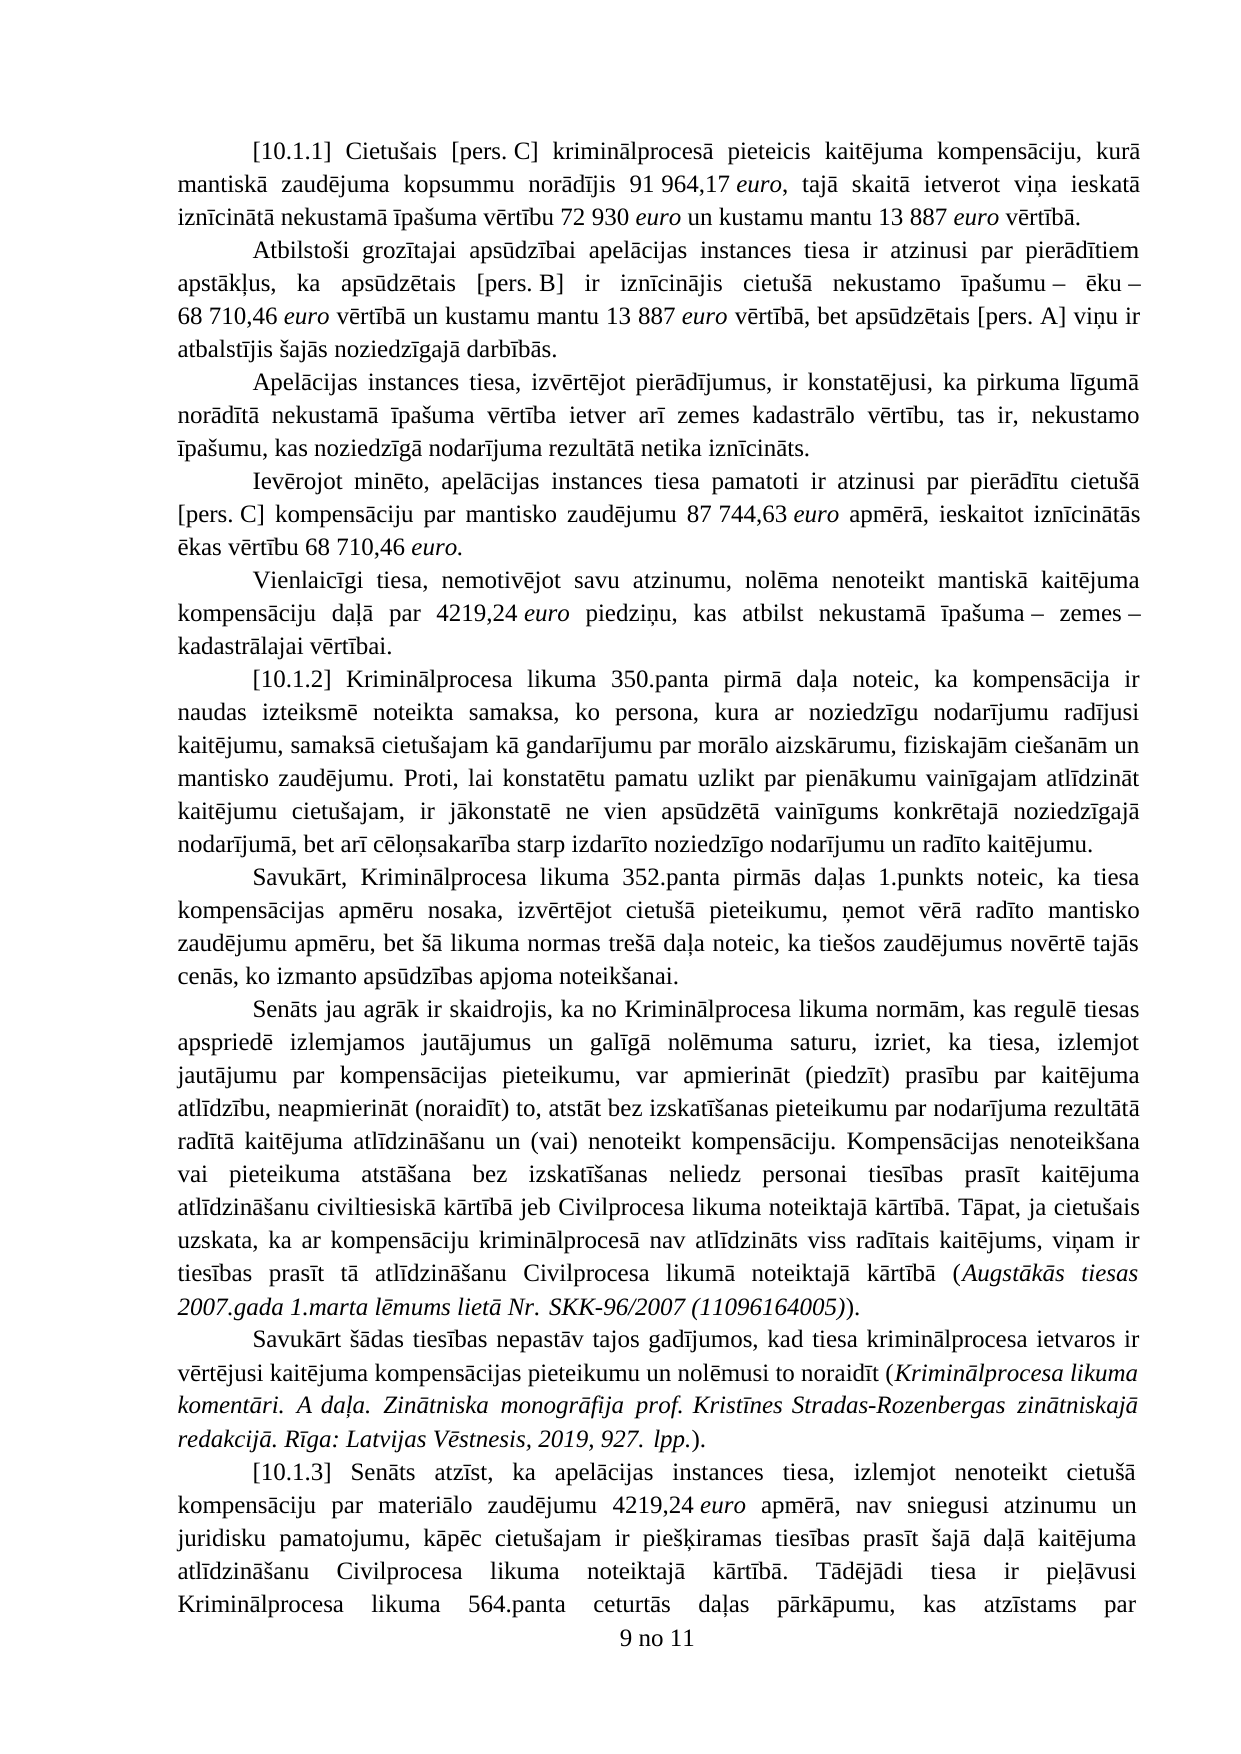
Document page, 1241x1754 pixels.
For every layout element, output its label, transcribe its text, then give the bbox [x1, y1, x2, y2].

text Senāts jau agrāk ir skaidrojis, ka no Kriminālprocesa likuma normām, kas regulē tiesas apspriedē izlemjamos jautājumus un galīgā nolēmuma saturu, izriet, ka tiesa, izlemjot jautājumu par kompensācijas pieteikumu, var apmierināt (piedzīt) prasību par kaitējuma atlīdzību, neapmierināt (noraidīt) to, atstāt bez izskatīšanas pieteikumu par nodarījuma rezultātā radītā kaitējuma atlīdzināšanu un (vai) nenoteikt kompensāciju. Kompensācijas nenoteikšana vai pieteikuma atstāšana bez izskatīšanas neliedz personai tiesības prasīt kaitējuma atlīdzināšanu civiltiesiskā kārtībā jeb Civilprocesa likuma noteiktajā kārtībā. Tāpat, ja cietušais uzskata, ka ar kompensāciju kriminālprocesā nav atlīdzināts viss radītais kaitējums, viņam ir tiesības prasīt tā atlīdzināšanu Civilprocesa likumā noteiktajā kārtībā (Augstākās tiesas 2007.gada 1.marta lēmums lietā Nr. SKK-96/2007 (11096164005)). [177, 994, 1141, 1320]
text [10.1.2] Kriminālprocesa likuma 350.panta pirmā daļa noteic, ka kompensācija ir naudas izteiksmē noteikta samaksa, ko persona, kura ar noziedzīgu nodarījumu radījusi kaitējumu, samaksā cietušajam kā gandarījumu par morālo aizskārumu, fiziskajām ciešanām un mantisko zaudējumu. Proti, lai konstatētu pamatu uzlikt par pienākumu vainīgajam atlīdzināt kaitējumu cietušajam, ir jākonstatē ne vien apsūdzētā vainīgums konkrētajā noziedzīgajā nodarījumā, bet arī cēloņsakarība starp izdarīto noziedzīgo nodarījumu un radīto kaitējumu. [177, 664, 1141, 796]
text Vienlaicīgi tiesa, nemotivējot savu atzinumu, nolēma nenoteikt mantiskā kaitējuma kompensāciju daļā par 4219,24 euro piedziņu, kas atbilst nekustamā īpašuma – zemes – kadastrālajai vērtībai. [177, 565, 1141, 660]
text Ievērojot minēto, apelācijas instances tiesa pamatoti ir atzinusi par pierādītu cietušā [pers. C] kompensāciju par mantisko zaudējumu 87 744,63 euro apmērā, ieskaitot iznīcinātās ēkas vērtību 68 710,46 euro. [177, 466, 1141, 561]
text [177, 1457, 1137, 1617]
text Apelācijas instances tiesa, izvērtējot pierādījumus, ir konstatējusi, ka pirkuma līgumā norādītā nekustamā īpašuma vērtība ietver arī zemes kadastrālo vērtību, tas ir, nekustamo īpašumu, kas noziedzīgā nodarījuma rezultātā netika iznīcināts. [177, 367, 1141, 462]
text Savukārt, Kriminālprocesa likuma 352.panta pirmās daļas 1.punkts noteic, ka tiesa kompensācijas apmēru nosaka, izvērtējot cietušā pieteikumu, ņemot vērā radīto mantisko zaudējumu apmēru, bet šā likuma normas trešā daļa noteic, ka tiešos zaudējumus novērtē tajās cenās, ko izmanto apsūdzības apjoma noteikšanai. [177, 862, 1141, 990]
text [10.1.1] Cietušais [pers. C] kriminālprocesā pieteicis kaitējuma kompensāciju, kurā mantiskā zaudējuma kopsummu norādījis 91 964,17 euro, tajā skaitā ietverot viņa ieskatā iznīcinātā nekustamā īpašuma vērtību 72 930 euro un kustamu mantu 13 887 euro vērtībā. [177, 136, 1141, 231]
text [10.1.2] Kriminālprocesa likuma 350.panta pirmā daļa noteic, ka kompensācija ir naudas izteiksmē noteikta samaksa, ko persona, kura ar noziedzīgu nodarījumu radījusi kaitējumu, samaksā cietušajam kā gandarījumu par morālo aizskārumu, fiziskajām ciešanām un mantisko zaudējumu. Proti, lai konstatētu pamatu uzlikt par pienākumu vainīgajam atlīdzināt kaitējumu cietušajam, ir jākonstatē ne vien apsūdzētā vainīgums konkrētajā noziedzīgajā nodarījumā, bet arī cēloņsakarība starp izdarīto noziedzīgo nodarījumu un radīto kaitējumu. [177, 825, 1141, 858]
text Atbilstoši grozītajai apsūdzībai apelācijas instances tiesa ir atzinusi par pierādītiem apstākļus, ka apsūdzētais [pers. B] ir iznīcinājis cietušā nekustamo īpašumu – ēku – 68 710,46 euro vērtībā un kustamu mantu 13 887 euro vērtībā, bet apsūdzētais [pers. A] viņu ir atbalstījis šajās noziedzīgajā darbībās. [177, 235, 1141, 363]
text Savukārt šādas tiesības nepastāv tajos gadījumos, kad tiesa kriminālprocesa ietvaros ir vērtējusi kaitējuma kompensācijas pieteikumu un nolēmusi to noraidīt (Kriminālprocesa likuma komentāri. A daļa. Zinātniska monogrāfija prof. Kristīnes Stradas-Rozenbergas zinātniskajā redakcijā. Rīga: Latvijas Vēstnesis, 2019, 927. lpp.). [177, 1324, 1141, 1452]
